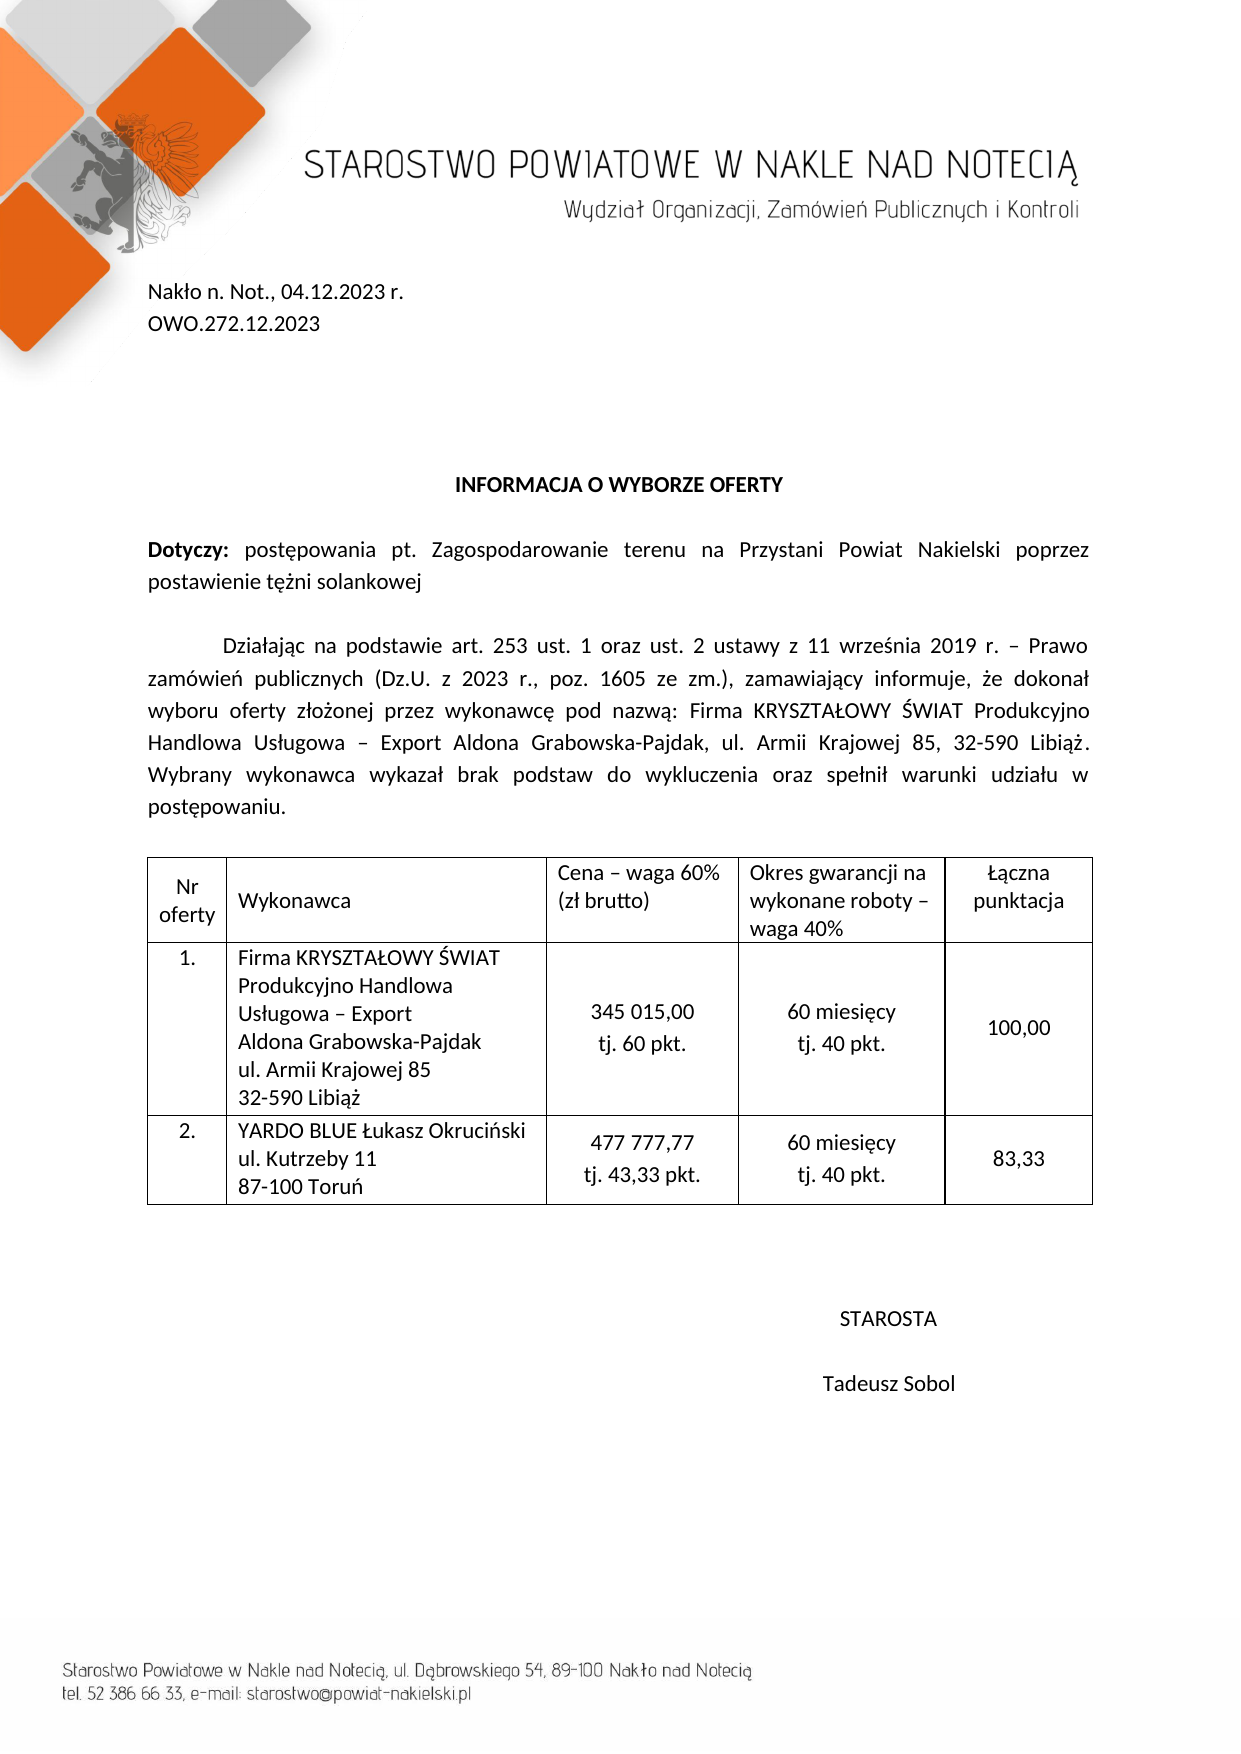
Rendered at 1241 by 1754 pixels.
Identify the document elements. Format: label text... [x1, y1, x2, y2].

table_cell 477 777,77 tj. 43,33 pkt. [547, 1116, 738, 1204]
table_header Wykonawca [227, 858, 546, 942]
table_cell 83,33 [946, 1116, 1092, 1204]
table_header Cena – waga 60% (zł brutto) [547, 858, 738, 942]
text INFORMACJA O WYBORZE OFERTY [148, 471, 1090, 498]
table_cell 60 miesięcy tj. 40 pkt. [739, 943, 944, 1115]
table_header Nr oferty [148, 858, 226, 942]
text Tadeusz Sobol [148, 1369, 1090, 1397]
picture [0, 1618, 1241, 1751]
text OWO.272.12.2023 [148, 309, 1090, 338]
text Dotyczy: postępowania pt. Zagospodarowanie terenu na Przystani Powiat Nakielski poprzez postawienie tężni solankowej [148, 535, 1090, 595]
text Nakło n. Not., 04.12.2023 r. [148, 277, 1090, 305]
table_header Łączna punktacja [946, 858, 1092, 942]
table_header Okres gwarancji na wykonane roboty – waga 40% [739, 858, 944, 942]
table_cell 1. [148, 943, 226, 1115]
table_cell 2. [148, 1116, 226, 1204]
table_cell Firma KRYSZTAŁOWY ŚWIAT Produkcyjno Handlowa Usługowa – Export Aldona Grabowska-Pajdak ul. Armii Krajowej 85 32-590 Libiąż [227, 943, 546, 1115]
picture [0, 0, 1091, 396]
table_cell 60 miesięcy tj. 40 pkt. [739, 1116, 944, 1204]
text Działając na podstawie art. 253 ust. 1 oraz ust. 2 ustawy z 11 września 2019 r. – Prawo zamówień publicznych (Dz.U. z 2023 r., poz. 1605 ze zm.), zamawiający informuje, że dokonał wyboru oferty złożonej przez wykonawcę pod nazwą: Firma KRYSZTAŁOWY ŚWIAT Produkcyjno Handlowa Usługowa – Export Aldona Grabowska-Pajdak, ul. Armii Krajowej 85, 32-590 Libiąż. Wybrany wykonawca wykazał brak podstaw do wykluczenia oraz spełnił warunki udziału w postępowaniu. [148, 631, 1090, 820]
table_cell YARDO BLUE Łukasz Okruciński ul. Kutrzeby 11 87-100 Toruń [227, 1116, 546, 1204]
text STAROSTA [148, 1304, 1090, 1332]
table_cell 100,00 [946, 943, 1092, 1115]
table_cell 345 015,00 tj. 60 pkt. [547, 943, 738, 1115]
